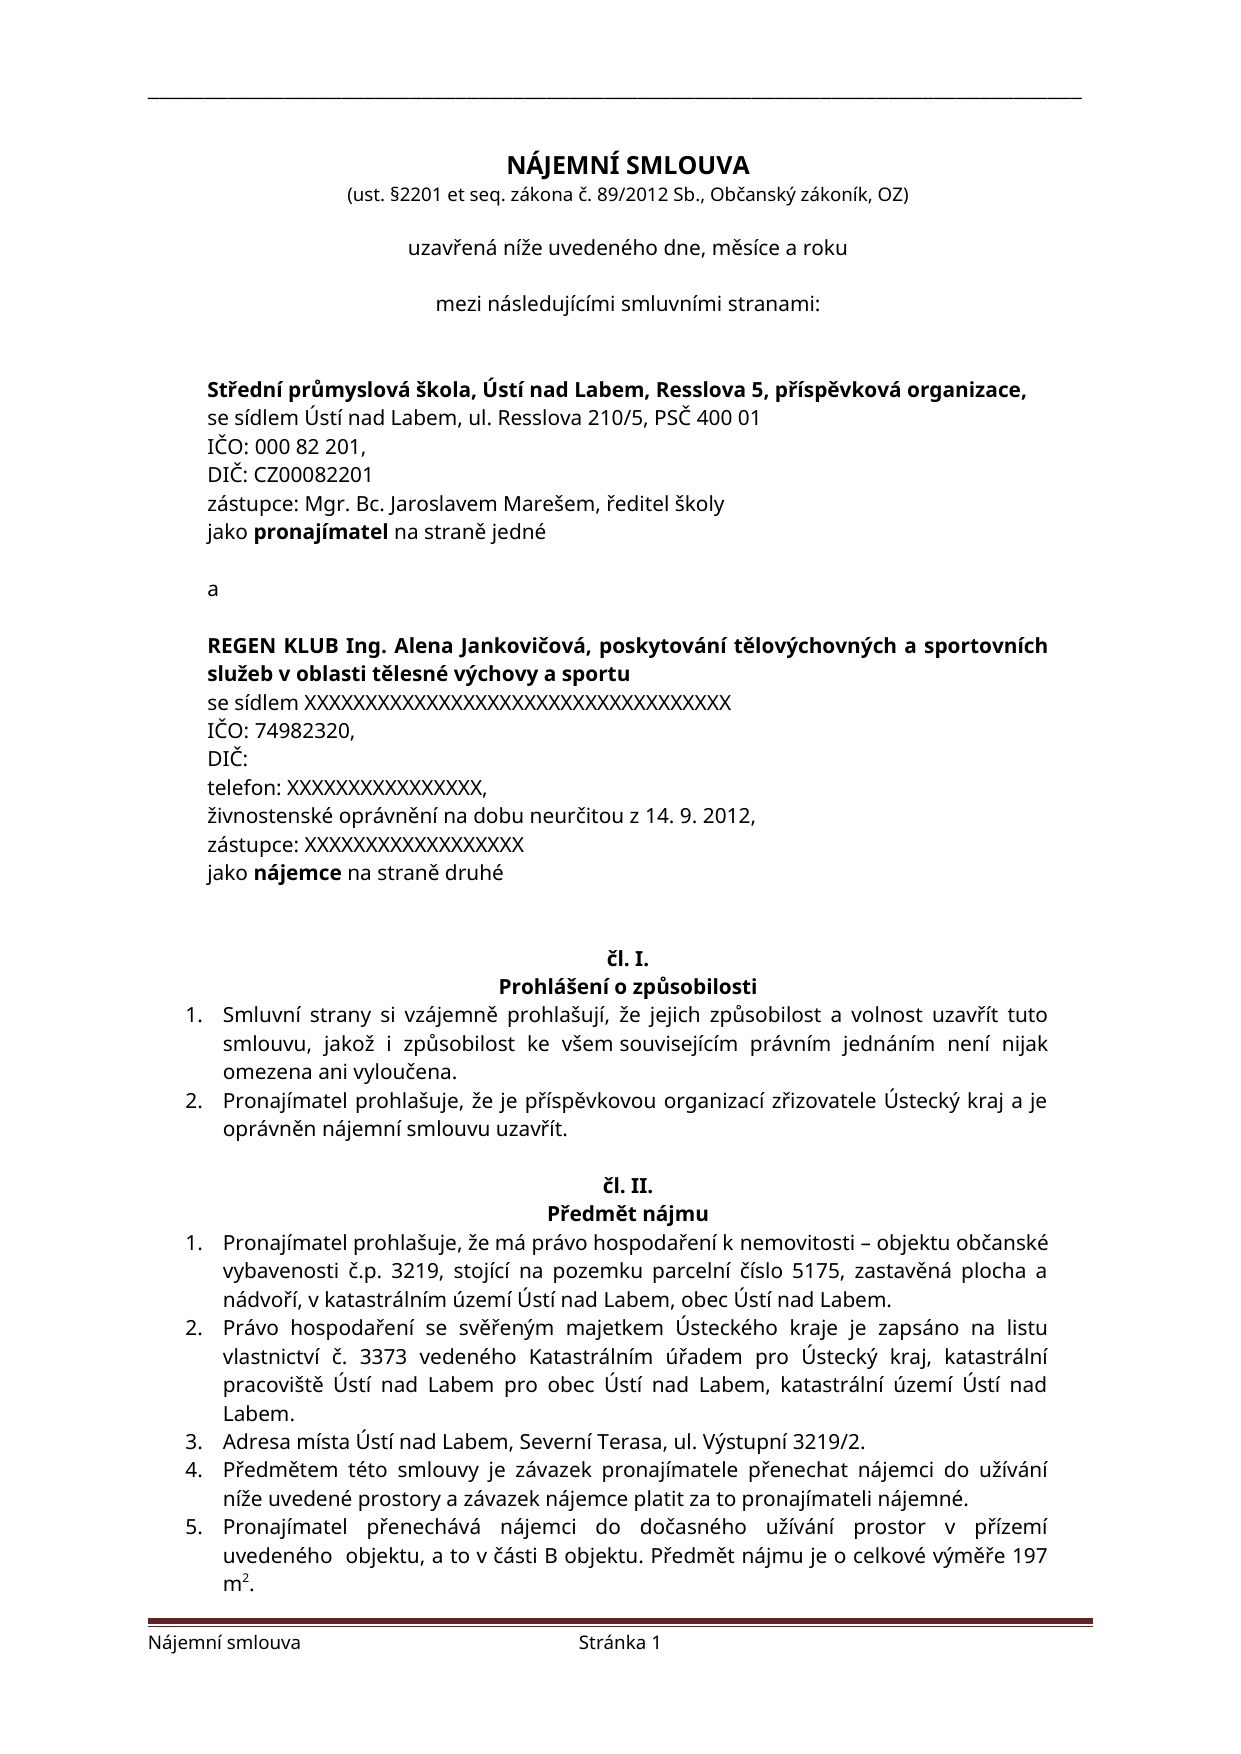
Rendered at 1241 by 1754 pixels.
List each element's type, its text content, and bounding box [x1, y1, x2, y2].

text DIČ: CZ00082201 [207, 460, 1049, 489]
list Pronajímatel prohlašuje, že má právo hospodaření k nemovitosti – objektu občanské vybavenosti č.p. 3219, stojící na pozemku parcelní číslo 5175, zastavěná plocha a nádvoří, v katastrálním území Ústí nad Labem, obec Ústí nad Labem. [185, 1228, 1049, 1313]
text jako nájemce na straně druhé [207, 858, 1049, 887]
text REGEN KLUB Ing. Alena Jankovičová, poskytování tělovýchovných a sportovních služeb v oblasti tělesné výchovy a sportu [207, 631, 1049, 688]
text čl. II. [207, 1171, 1049, 1199]
text uzavřená níže uvedeného dne, měsíce a roku [207, 233, 1049, 261]
text mezi následujícími smluvními stranami: [207, 289, 1049, 318]
text a [207, 574, 1049, 602]
text IČO: 000 82 201, [207, 432, 1049, 460]
text živnostenské oprávnění na dobu neurčitou z 14. 9. 2012, [207, 801, 1049, 830]
list Střední průmyslová škola, Ústí nad Labem, Resslova 5, příspěvková organizace, [207, 375, 1049, 403]
list Adresa místa Ústí nad Labem, Severní Terasa, ul. Výstupní 3219/2. [185, 1427, 1049, 1456]
text zástupce: Mgr. Bc. Jaroslavem Marešem, ředitel školy [207, 489, 1049, 517]
text čl. I. [207, 944, 1049, 972]
text telefon: XXXXXXXXXXXXXXXX, [207, 773, 1049, 801]
list Smluvní strany si vzájemně prohlašují, že jejich způsobilost a volnost uzavřít tuto smlouvu, jakož i způsobilost ke všem souvisejícím právním jednáním není nijak omezena ani vyloučena. [185, 1001, 1049, 1086]
list Předmětem této smlouvy je závazek pronajímatele přenechat nájemci do užívání níže uvedené prostory a závazek nájemce platit za to pronajímateli nájemné. [185, 1456, 1049, 1512]
text NÁJEMNÍ SMLOUVA [207, 148, 1049, 182]
list Pronajímatel přenechává nájemci do dočasného užívání prostor v přízemí uvedeného objektu, a to v části B objektu. Předmět nájmu je o celkové výměře 197 m2. [185, 1512, 1049, 1598]
text Prohlášení o způsobilosti [207, 972, 1049, 1001]
text DIČ: [207, 744, 1049, 773]
text zástupce: XXXXXXXXXXXXXXXXXX [207, 830, 1049, 858]
text jako pronajímatel na straně jedné [207, 517, 1049, 546]
text se sídlem Ústí nad Labem, ul. Resslova 210/5, PSČ 400 01 [207, 403, 1049, 432]
text Předmět nájmu [207, 1199, 1049, 1228]
text se sídlem XXXXXXXXXXXXXXXXXXXXXXXXXXXXXXXXXXX [207, 688, 1049, 716]
text IČO: 74982320, [207, 716, 1049, 744]
list Právo hospodaření se svěřeným majetkem Ústeckého kraje je zapsáno na listu vlastnictví č. 3373 vedeného Katastrálním úřadem pro Ústecký kraj, katastrální pracoviště Ústí nad Labem pro obec Ústí nad Labem, katastrální území Ústí nad Labem. [185, 1313, 1049, 1427]
text (ust. §2201 et seq. zákona č. 89/2012 Sb., Občanský zákoník, OZ) [207, 182, 1049, 207]
list Pronajímatel prohlašuje, že je příspěvkovou organizací zřizovatele Ústecký kraj a je oprávněn nájemní smlouvu uzavřít. [185, 1086, 1049, 1143]
